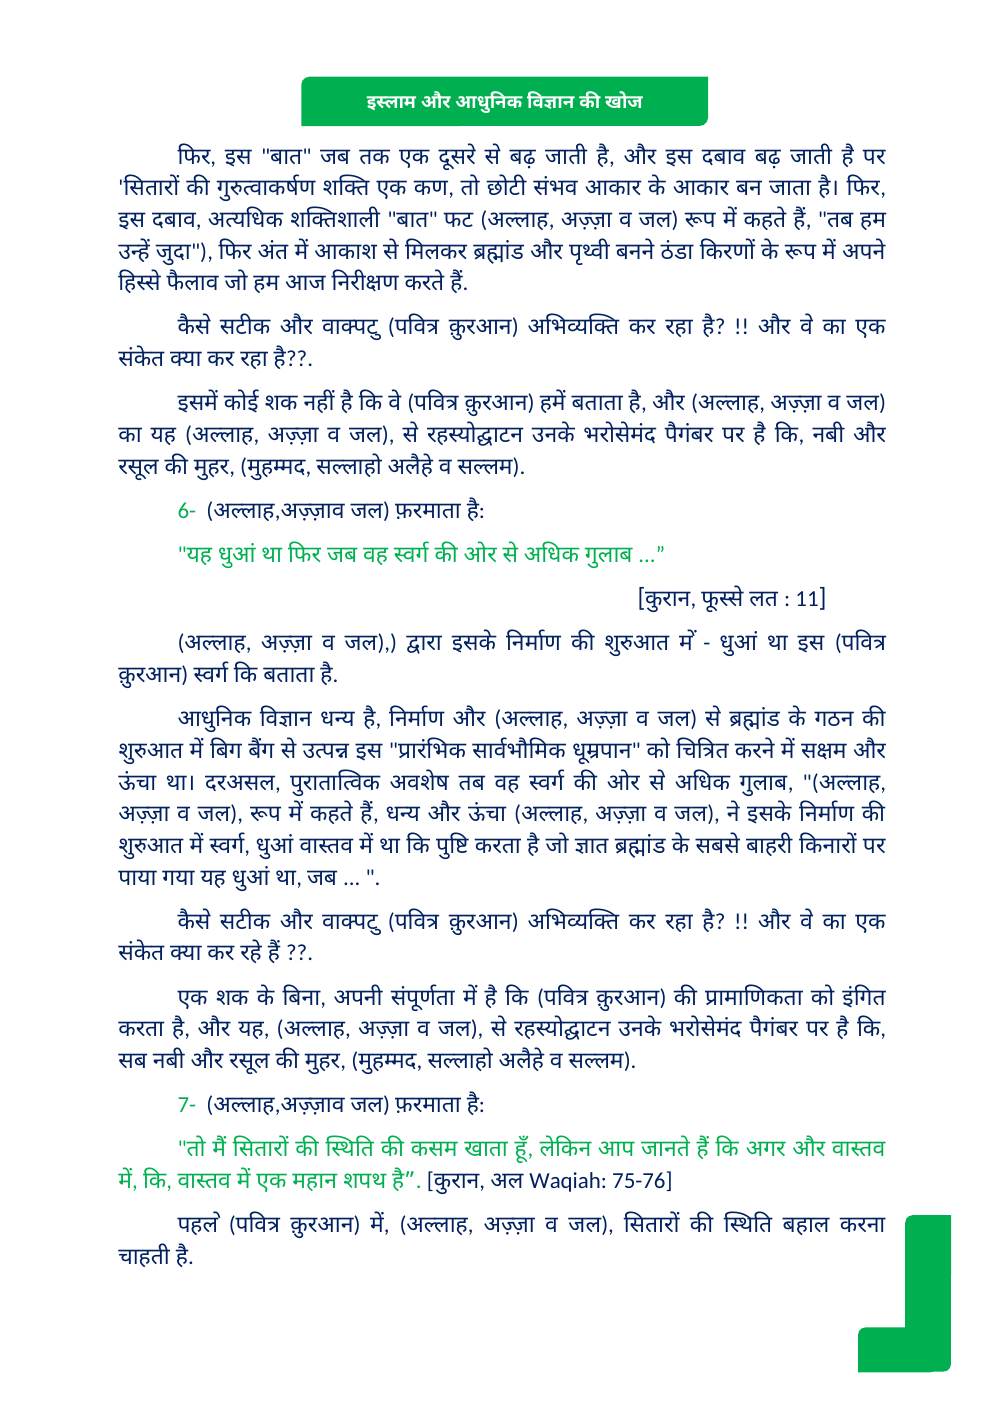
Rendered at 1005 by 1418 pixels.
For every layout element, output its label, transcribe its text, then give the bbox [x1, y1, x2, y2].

text पहले (पवित्र क़ुरआन) में, (अल्लाह, अज़्ज़ा व जल), सितारों की स्थिति बहाल करना चाहती है. [118, 1210, 886, 1273]
text (अल्लाह, अज़्ज़ा व जल),) द्वारा इसके निर्माण की शुरुआत में - धुआं था इस (पवित्र क़ुरआन) स्वर्ग कि बताता है. [118, 628, 886, 692]
text इसमें कोई शक नहीं है कि वे (पवित्र क़ुरआन) हमें बताता है, और (अल्लाह, अज़्ज़ा व जल) का यह (अल्लाह, अज़्ज़ा व जल), से रहस्योद्घाटन उनके भरोसेमंद पैगंबर पर है कि, नबी और रसूल की मुहर, (मुहम्मद, सल्लाहो अलैहे व सल्लम). [118, 388, 886, 483]
text आधुनिक विज्ञान धन्य है, निर्माण और (अल्लाह, अज़्ज़ा व जल) से ब्रह्मांड के गठन की शुरुआत में बिग बैंग से उत्पन्न इस "प्रारंभिक सार्वभौमिक धूम्रपान" को चित्रित करने में सक्षम और ऊंचा था। दरअसल, पुरातात्विक अवशेष तब वह स्वर्ग की ओर से अधिक गुलाब, "(अल्लाह, अज़्ज़ा व जल), रूप में कहते हैं, धन्य और ऊंचा (अल्लाह, अज़्ज़ा व जल), ने इसके निर्माण की शुरुआत में स्वर्ग, धुआं वास्तव में था कि पुष्टि करता है जो ज्ञात ब्रह्मांड के सबसे बाहरी किनारों पर पाया गया यह धुआं था, जब ... ". [118, 704, 886, 894]
text 7- (अल्लाह,अज़्ज़ाव जल) फ़रमाता है: [118, 1090, 886, 1122]
text "यह धुआं था फिर जब वह स्वर्ग की ओर से अधिक गुलाब ...” [118, 540, 886, 572]
text [कुरान, फूस्से लत : 11] [118, 584, 886, 616]
text "तो मैं सितारों की स्थिति की कसम खाता हूँ, लेकिन आप जानते हैं कि अगर और वास्तव में, कि, वास्तव में एक महान शपथ है”. [कुरान, अल Waqiah: 75-76] [118, 1134, 886, 1198]
text 6- (अल्लाह,अज़्ज़ाव जल) फ़रमाता है: [118, 496, 886, 528]
text कैसे सटीक और वाक्पटु (पवित्र क़ुरआन) अभिव्यक्ति कर रहा है? !! और वे का एक संकेत क्या कर रहा है??. [118, 313, 886, 376]
text कैसे सटीक और वाक्पटु (पवित्र क़ुरआन) अभिव्यक्ति कर रहा है? !! और वे का एक संकेत क्या कर रहे हैं ??. [118, 907, 886, 970]
text फिर, इस "बात" जब तक एक दूसरे से बढ़ जाती है, और इस दबाव बढ़ जाती है पर 'सितारों की गुरुत्वाकर्षण शक्ति एक कण, तो छोटी संभव आकार के आकार बन जाता है। फिर, इस दबाव, अत्यधिक शक्तिशाली "बात" फट (अल्लाह, अज़्ज़ा व जल) रूप में कहते हैं, "तब हम उन्हें जुदा"), फिर अंत में आकाश से मिलकर ब्रह्मांड और पृथ्वी बनने ठंडा किरणों के रूप में अपने हिस्से फैलाव जो हम आज निरीक्षण करते हैं. [118, 142, 886, 300]
text एक शक के बिना, अपनी संपूर्णता में है कि (पवित्र क़ुरआन) की प्रामाणिकता को इंगित करता है, और यह, (अल्लाह, अज़्ज़ा व जल), से रहस्योद्घाटन उनके भरोसेमंद पैगंबर पर है कि, सब नबी और रसूल की मुहर, (मुहम्मद, सल्लाहो अलैहे व सल्लम). [118, 983, 886, 1078]
